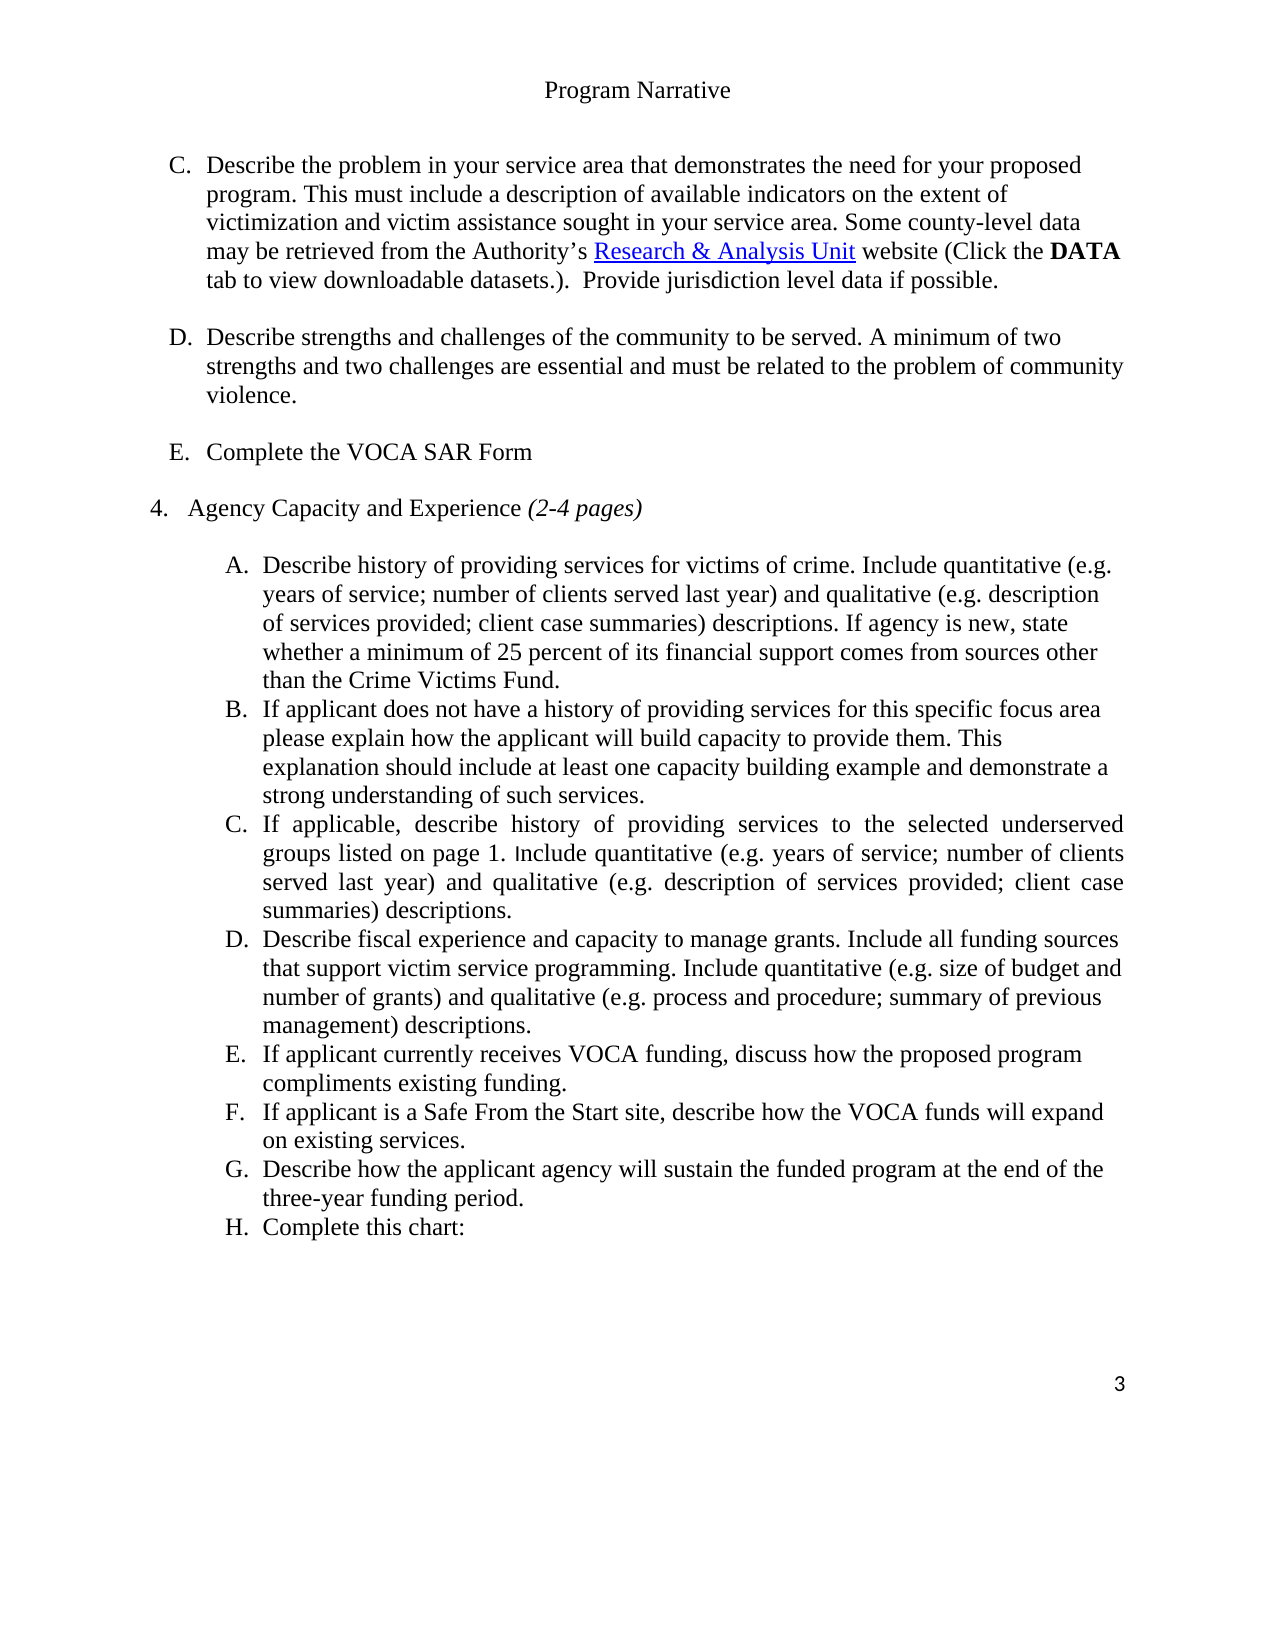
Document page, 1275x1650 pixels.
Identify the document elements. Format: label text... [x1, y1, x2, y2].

list Complete this chart: [225, 1212, 1125, 1241]
subtitle Describe fiscal experience and capacity to manage grants. Include all funding sources that support victim service programming. Include quantitative (e.g. size of budget and number of grants) and qualitative (e.g. process and procedure; summary of previous management) descriptions. [225, 924, 1125, 1039]
subtitle Describe the problem in your service area that demonstrates the need for your proposed program. This must include a description of available indicators on the extent of victimization and victim assistance sought in your service area. Some county-level data may be retrieved from the Authority’s Research & Analysis Unit website (Click the DATA tab to view downloadable datasets.). Provide jurisdiction level data if possible. [169, 150, 1125, 294]
list If applicant currently receives VOCA funding, discuss how the proposed program compliments existing funding. [225, 1039, 1125, 1097]
list If applicant does not have a history of providing services for this specific focus area please explain how the applicant will build capacity to provide them. This explanation should include at least one capacity building example and demonstrate a strong understanding of such services. [225, 694, 1125, 809]
subtitle Describe strengths and challenges of the community to be served. A minimum of two strengths and two challenges are essential and must be related to the problem of community violence. [169, 322, 1125, 409]
subtitle Describe history of providing services for victims of crime. Include quantitative (e.g. years of service; number of clients served last year) and qualitative (e.g. description of services provided; client case summaries) descriptions. If agency is new, state whether a minimum of 25 percent of its financial support comes from sources other than the Crime Victims Fund. [225, 550, 1125, 694]
list If applicant is a Safe From the Start site, describe how the VOCA funds will expand on existing services. [225, 1097, 1125, 1154]
list If applicable, describe history of providing services to the selected underserved groups listed on page 1. Include quantitative (e.g. years of service; number of clients served last year) and qualitative (e.g. description of services provided; client case summaries) descriptions. [225, 809, 1125, 924]
subtitle Agency Capacity and Experience (2-4 pages) [150, 493, 1125, 522]
subtitle Describe how the applicant agency will sustain the funded program at the end of the three-year funding period. [225, 1154, 1125, 1212]
subtitle Complete the VOCA SAR Form [169, 437, 1125, 466]
